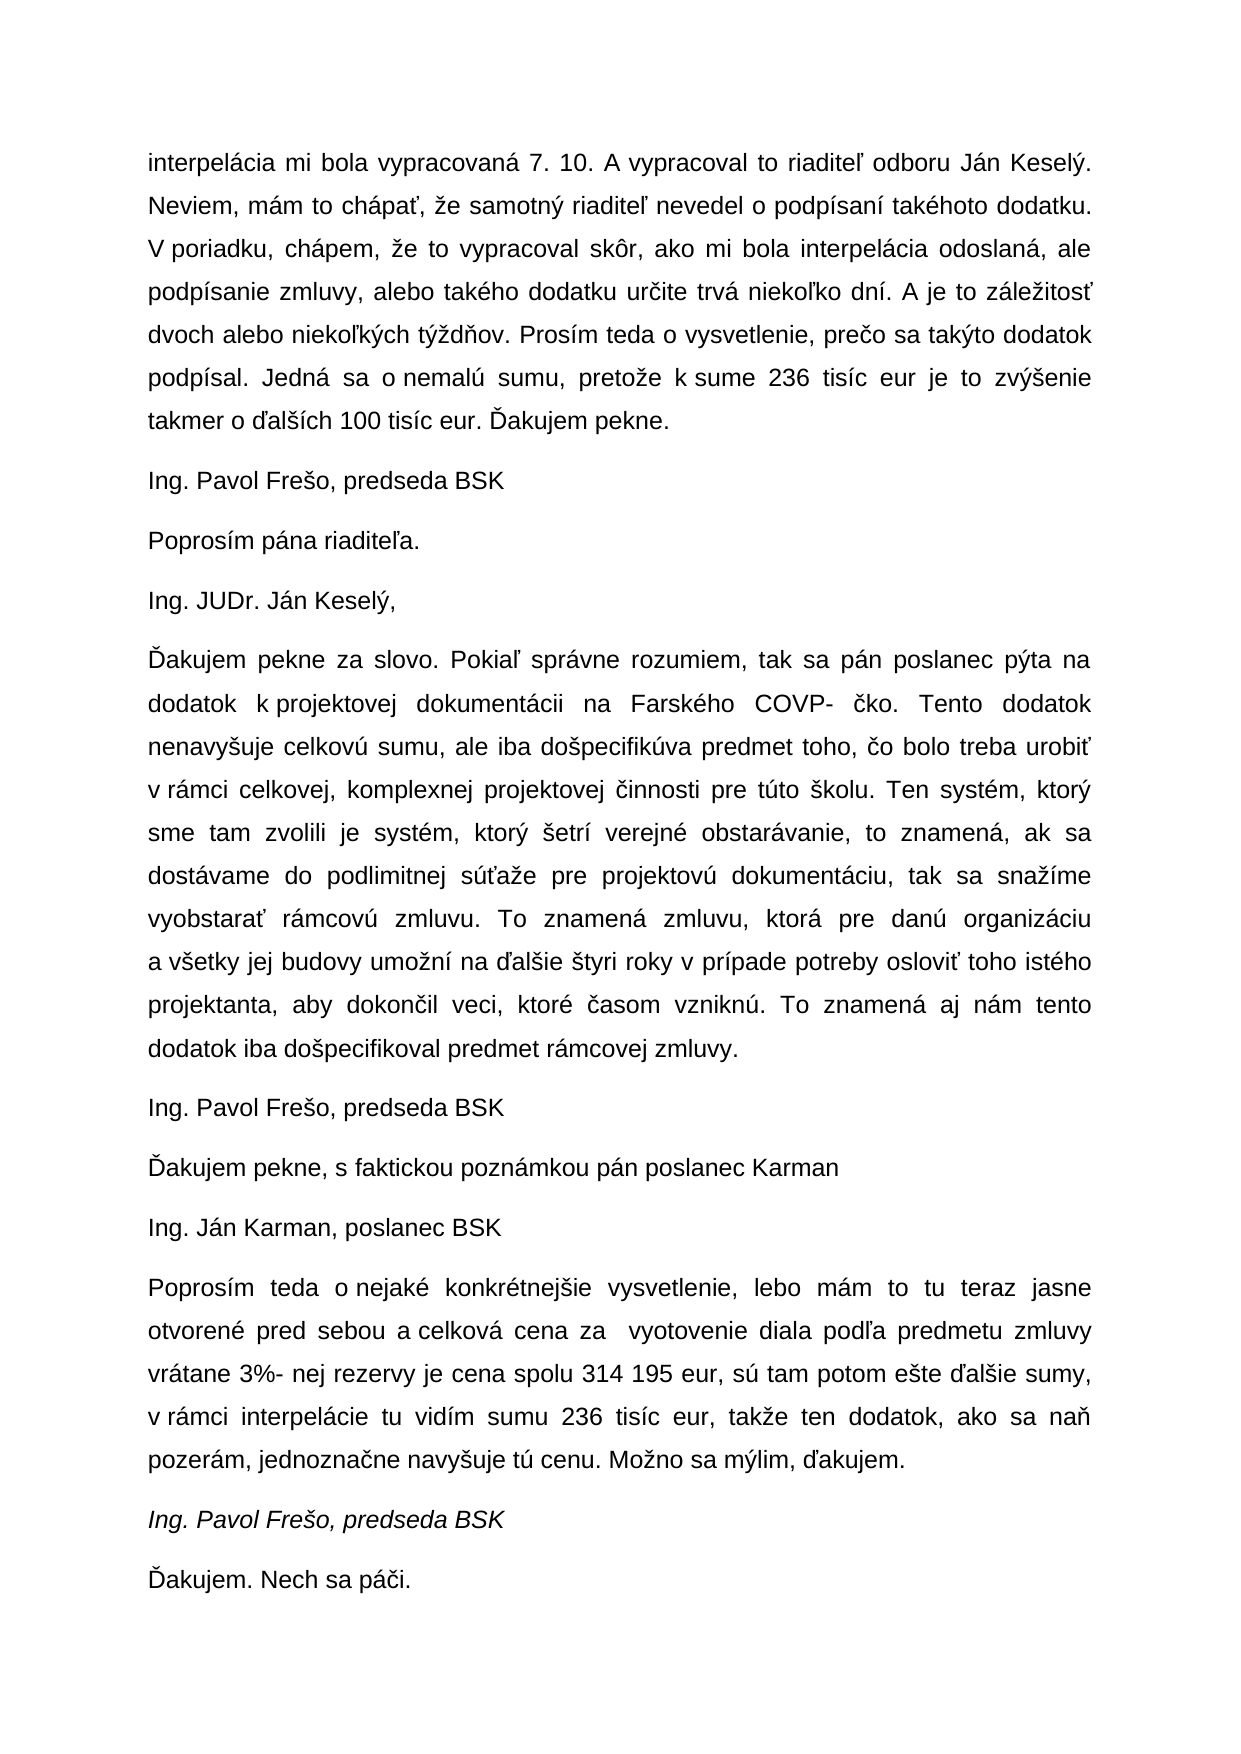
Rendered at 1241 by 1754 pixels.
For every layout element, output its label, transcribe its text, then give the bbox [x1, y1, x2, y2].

text Ing. JUDr. Ján Keselý, [148, 586, 1093, 614]
text Ing. Pavol Frešo, predseda BSK [148, 466, 1093, 495]
text Ďakujem pekne za slovo. Pokiaľ správne rozumiem, tak sa pán poslanec pýta na dodatok k projektovej dokumentácii na Farského COVP- čko. Tento dodatok nenavyšuje celkovú sumu, ale iba došpecifikúva predmet toho, čo bolo treba urobiť v rámci celkovej, komplexnej projektovej činnosti pre túto školu. Ten systém, ktorý sme tam zvolili je systém, ktorý šetrí verejné obstarávanie, to znamená, ak sa dostávame do podlimitnej súťaže pre projektovú dokumentáciu, tak sa snažíme vyobstarať rámcovú zmluvu. To znamená zmluvu, ktorá pre danú organizáciu a všetky jej budovy umožní na ďalšie štyri roky v prípade potreby osloviť toho istého projektanta, aby dokončil veci, ktoré časom vzniknú. To znamená aj nám tento dodatok iba došpecifikoval predmet rámcovej zmluvy. [148, 646, 1093, 1062]
text Ing. Pavol Frešo, predseda BSK [148, 1505, 1093, 1534]
text Poprosím teda o nejaké konkrétnejšie vysvetlenie, lebo mám to tu teraz jasne otvorené pred sebou a celková cena za vyotovenie diala podľa predmetu zmluvy vrátane 3%- nej rezervy je cena spolu 314 195 eur, sú tam potom ešte ďalšie sumy, v rámci interpelácie tu vidím sumu 236 tisíc eur, takže ten dodatok, ako sa naň pozerám, jednoznačne navyšuje tú cenu. Možno sa mýlim, ďakujem. [148, 1273, 1093, 1474]
text Ing. Ján Karman, poslanec BSK [148, 1213, 1093, 1242]
text Ing. Pavol Frešo, predseda BSK [148, 1093, 1093, 1122]
text Ďakujem. Nech sa páči. [148, 1565, 1093, 1594]
text Ďakujem pekne, s faktickou poznámkou pán poslanec Karman [148, 1153, 1093, 1182]
text Poprosím pána riaditeľa. [148, 526, 1093, 555]
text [148, 148, 1093, 435]
